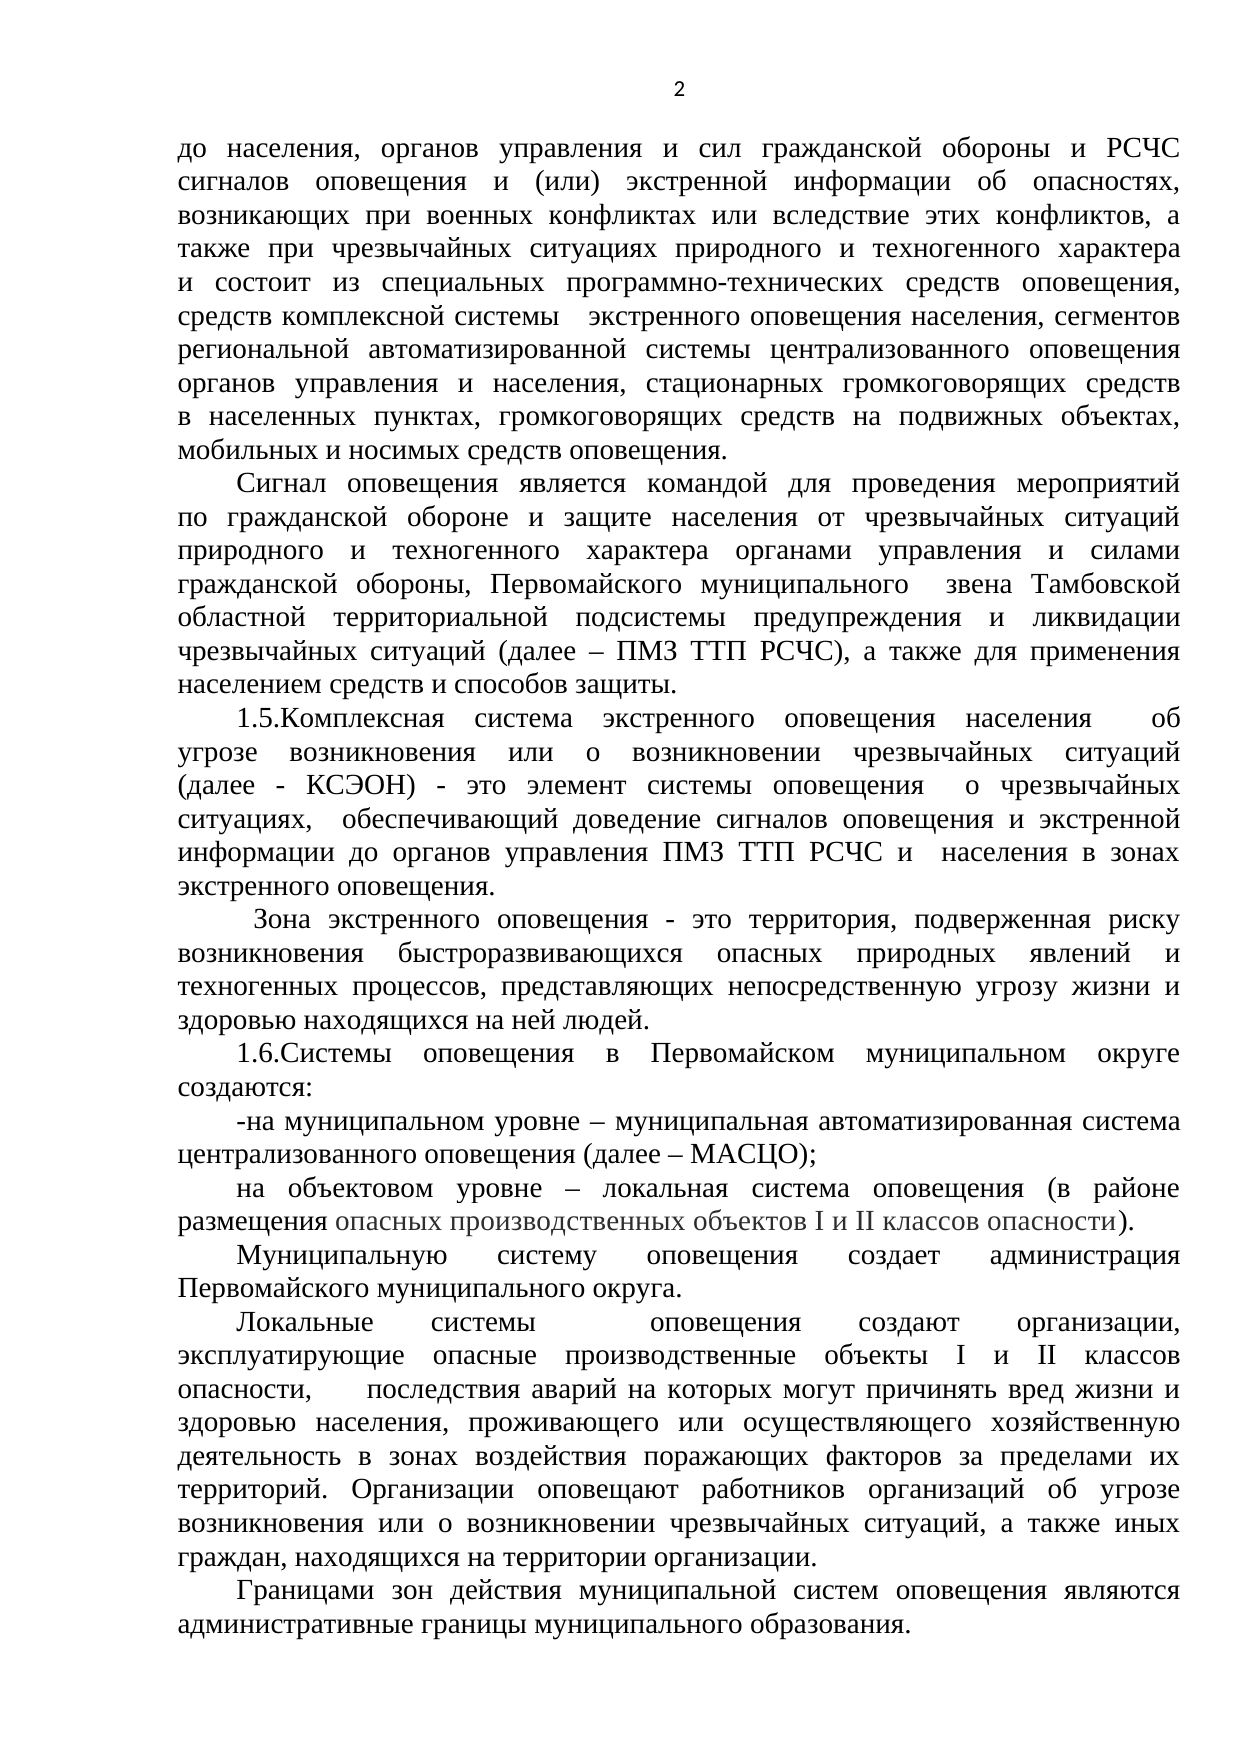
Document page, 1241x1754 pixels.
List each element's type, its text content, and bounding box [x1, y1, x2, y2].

text на объектовом уровне – локальная система оповещения (в районе размещения опасных производственных объектов I и II классов опасности). [177, 1170, 1181, 1237]
text 1.6.Системы оповещения в Первомайском муниципальном округе создаются: [177, 1036, 1181, 1103]
text Муниципальную систему оповещения создает администрация Первомайского муниципального округа. [177, 1237, 1181, 1304]
text Локальные системы оповещения создают организации, эксплуатирующие опасные производственные объекты I и II классов опасности, последствия аварий на которых могут причинять вред жизни и здоровью населения, проживающего или осуществляющего хозяйственную деятельность в зонах воздействия поражающих факторов за пределами их территорий. Организации оповещают работников организаций об угрозе возникновения или о возникновении чрезвычайных ситуаций, а также иных граждан, находящихся на территории организации. [177, 1304, 1181, 1572]
text Зона экстренного оповещения - это территория, подверженная риску возникновения быстроразвивающихся опасных природных явлений и техногенных процессов, представляющих непосредственную угрозу жизни и здоровью находящихся на ней людей. [177, 901, 1181, 1036]
text 1.5.Комплексная система экстренного оповещения населения об угрозе возникновения или о возникновении чрезвычайных ситуаций (далее - КСЭОН) - это элемент системы оповещения о чрезвычайных ситуациях, обеспечивающий доведение сигналов оповещения и экстренной информации до органов управления ПМЗ ТТП РСЧС и населения в зонах экстренного оповещения. [177, 700, 1181, 901]
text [177, 130, 1181, 465]
text Сигнал оповещения является командой для проведения мероприятий по гражданской обороне и защите населения от чрезвычайных ситуаций природного и техногенного характера органами управления и силами гражданской обороны, Первомайского муниципального звена Тамбовской областной территориальной подсистемы предупреждения и ликвидации чрезвычайных ситуаций (далее – ПМЗ ТТП РСЧС), а также для применения населением средств и способов защиты. [177, 465, 1181, 700]
text Границами зон действия муниципальной систем оповещения являются административные границы муниципального образования. [177, 1572, 1181, 1639]
text -на муниципальном уровне – муниципальная автоматизированная система централизованного оповещения (далее – МАСЦО); [177, 1103, 1181, 1170]
